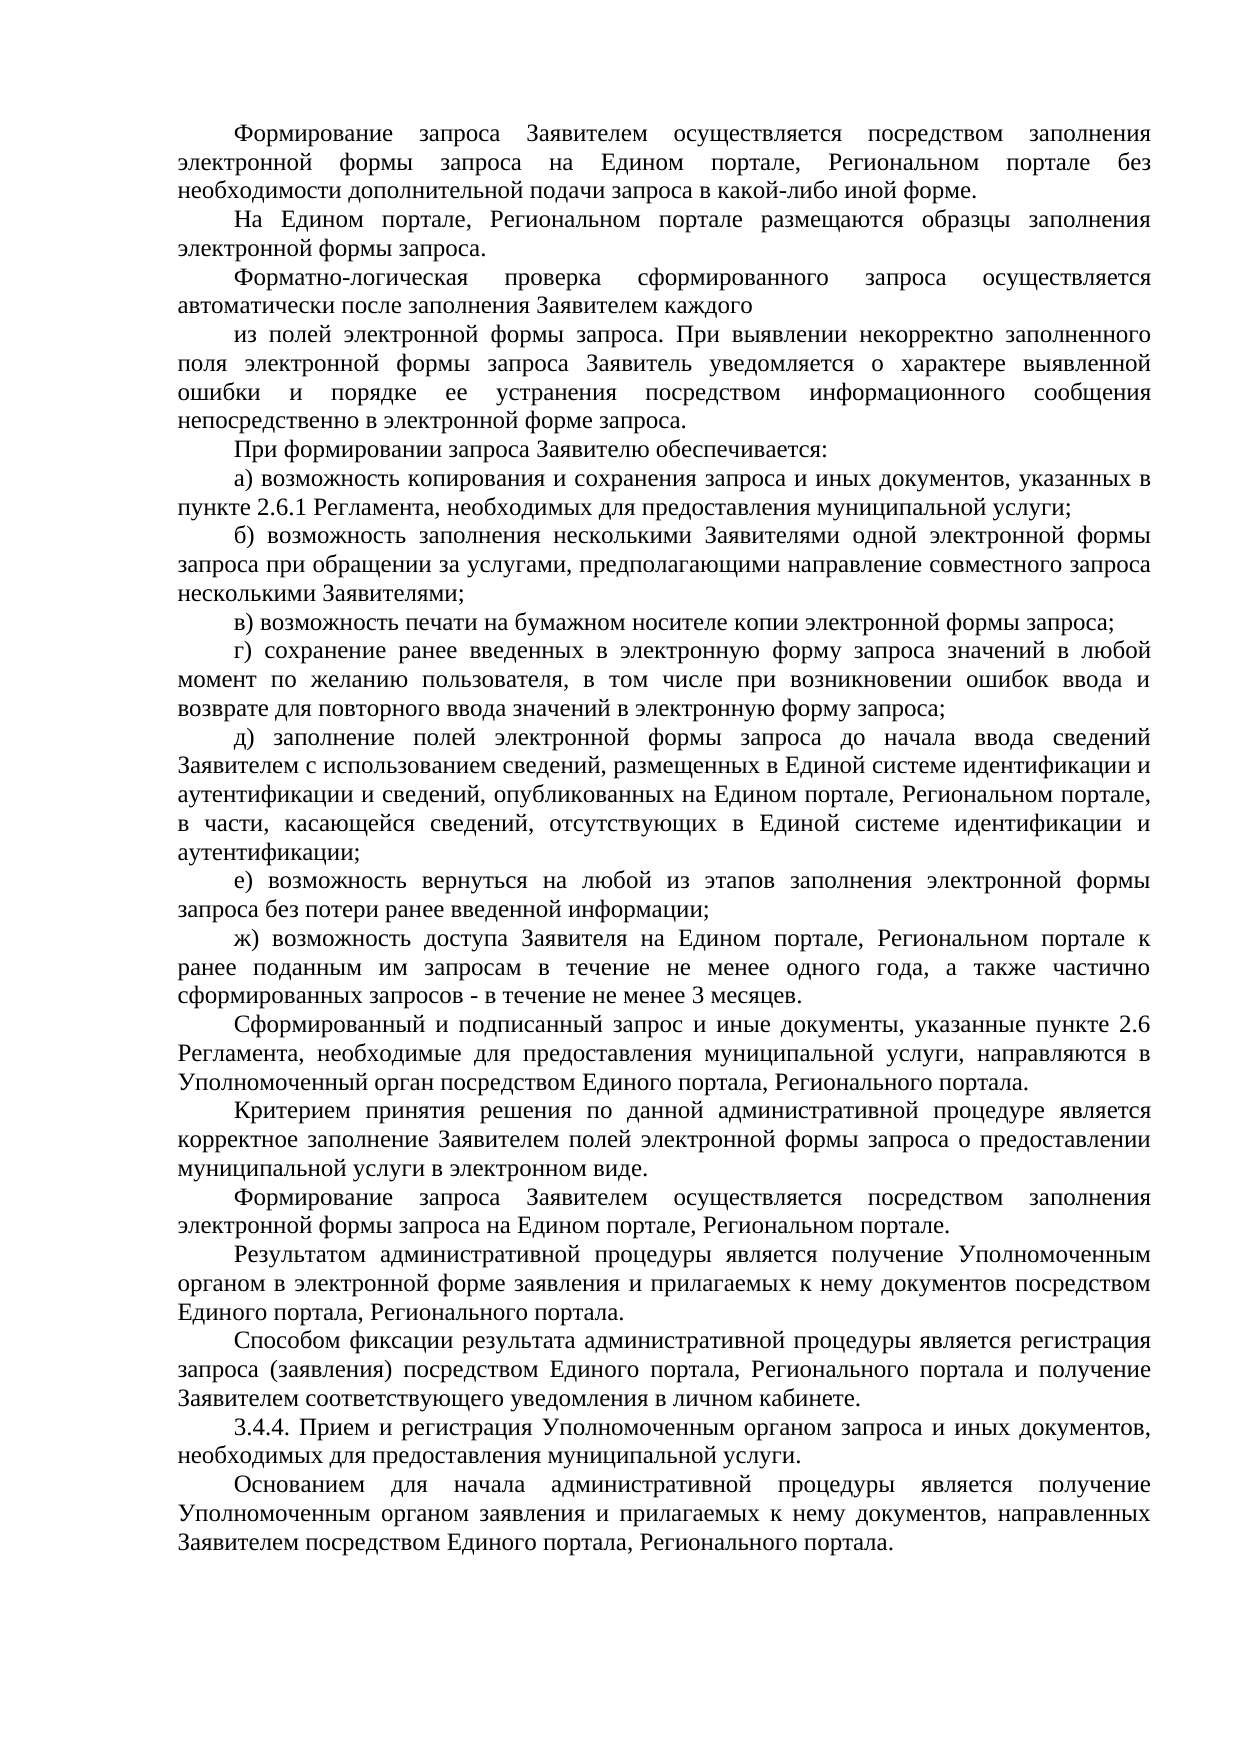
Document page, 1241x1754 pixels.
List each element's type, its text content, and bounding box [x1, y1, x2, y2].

text из полей электронной формы запроса. При выявлении некорректно заполненного поля электронной формы запроса Заявитель уведомляется о характере выявленной ошибки и порядке ее устранения посредством информационного сообщения непосредственно в электронной форме запроса. [177, 319, 1152, 434]
text На Едином портале, Региональном портале размещаются образцы заполнения электронной формы запроса. [177, 204, 1152, 262]
text Форматно-логическая проверка сформированного запроса осуществляется автоматически после заполнения Заявителем каждого [177, 262, 1152, 319]
text Формирование запроса Заявителем осуществляется посредством заполнения электронной формы запроса на Едином портале, Региональном портале без необходимости дополнительной подачи запроса в какой-либо иной форме. [177, 118, 1152, 204]
text Результатом административной процедуры является получение Уполномоченным органом в электронной форме заявления и прилагаемых к нему документов посредством Единого портала, Регионального портала. [177, 1239, 1152, 1326]
text Формирование запроса Заявителем осуществляется посредством заполнения электронной формы запроса на Едином портале, Региональном портале. [177, 1182, 1152, 1239]
text При формировании запроса Заявителю обеспечивается: [177, 434, 1152, 463]
text Критерием принятия решения по данной административной процедуре является корректное заполнение Заявителем полей электронной формы запроса о предоставлении муниципальной услуги в электронном виде. [177, 1096, 1152, 1182]
text ж) возможность доступа Заявителя на Едином портале, Региональном портале к ранее поданным им запросам в течение не менее одного года, а также частично сформированных запросов - в течение не менее 3 месяцев. [177, 923, 1152, 1009]
text Основанием для начала административной процедуры является получение Уполномоченным органом заявления и прилагаемых к нему документов, направленных Заявителем посредством Единого портала, Регионального портала. [177, 1469, 1152, 1556]
text е) возможность вернуться на любой из этапов заполнения электронной формы запроса без потери ранее введенной информации; [177, 866, 1152, 923]
text а) возможность копирования и сохранения запроса и иных документов, указанных в пункте 2.6.1 Регламента, необходимых для предоставления муниципальной услуги; [177, 463, 1152, 521]
text 3.4.4. Прием и регистрация Уполномоченным органом запроса и иных документов, необходимых для предоставления муниципальной услуги. [177, 1412, 1152, 1469]
text д) заполнение полей электронной формы запроса до начала ввода сведений Заявителем с использованием сведений, размещенных в Единой системе идентификации и аутентификации и сведений, опубликованных на Едином портале, Региональном портале, в части, касающейся сведений, отсутствующих в Единой системе идентификации и аутентификации; [177, 722, 1152, 866]
text Сформированный и подписанный запрос и иные документы, указанные пункте 2.6 Регламента, необходимые для предоставления муниципальной услуги, направляются в Уполномоченный орган посредством Единого портала, Регионального портала. [177, 1009, 1152, 1096]
text б) возможность заполнения несколькими Заявителями одной электронной формы запроса при обращении за услугами, предполагающими направление совместного запроса несколькими Заявителями; [177, 521, 1152, 607]
text Способом фиксации результата административной процедуры является регистрация запроса (заявления) посредством Единого портала, Регионального портала и получение Заявителем соответствующего уведомления в личном кабинете. [177, 1326, 1152, 1412]
text г) сохранение ранее введенных в электронную форму запроса значений в любой момент по желанию пользователя, в том числе при возникновении ошибок ввода и возврате для повторного ввода значений в электронную форму запроса; [177, 636, 1152, 722]
text в) возможность печати на бумажном носителе копии электронной формы запроса; [177, 607, 1152, 636]
